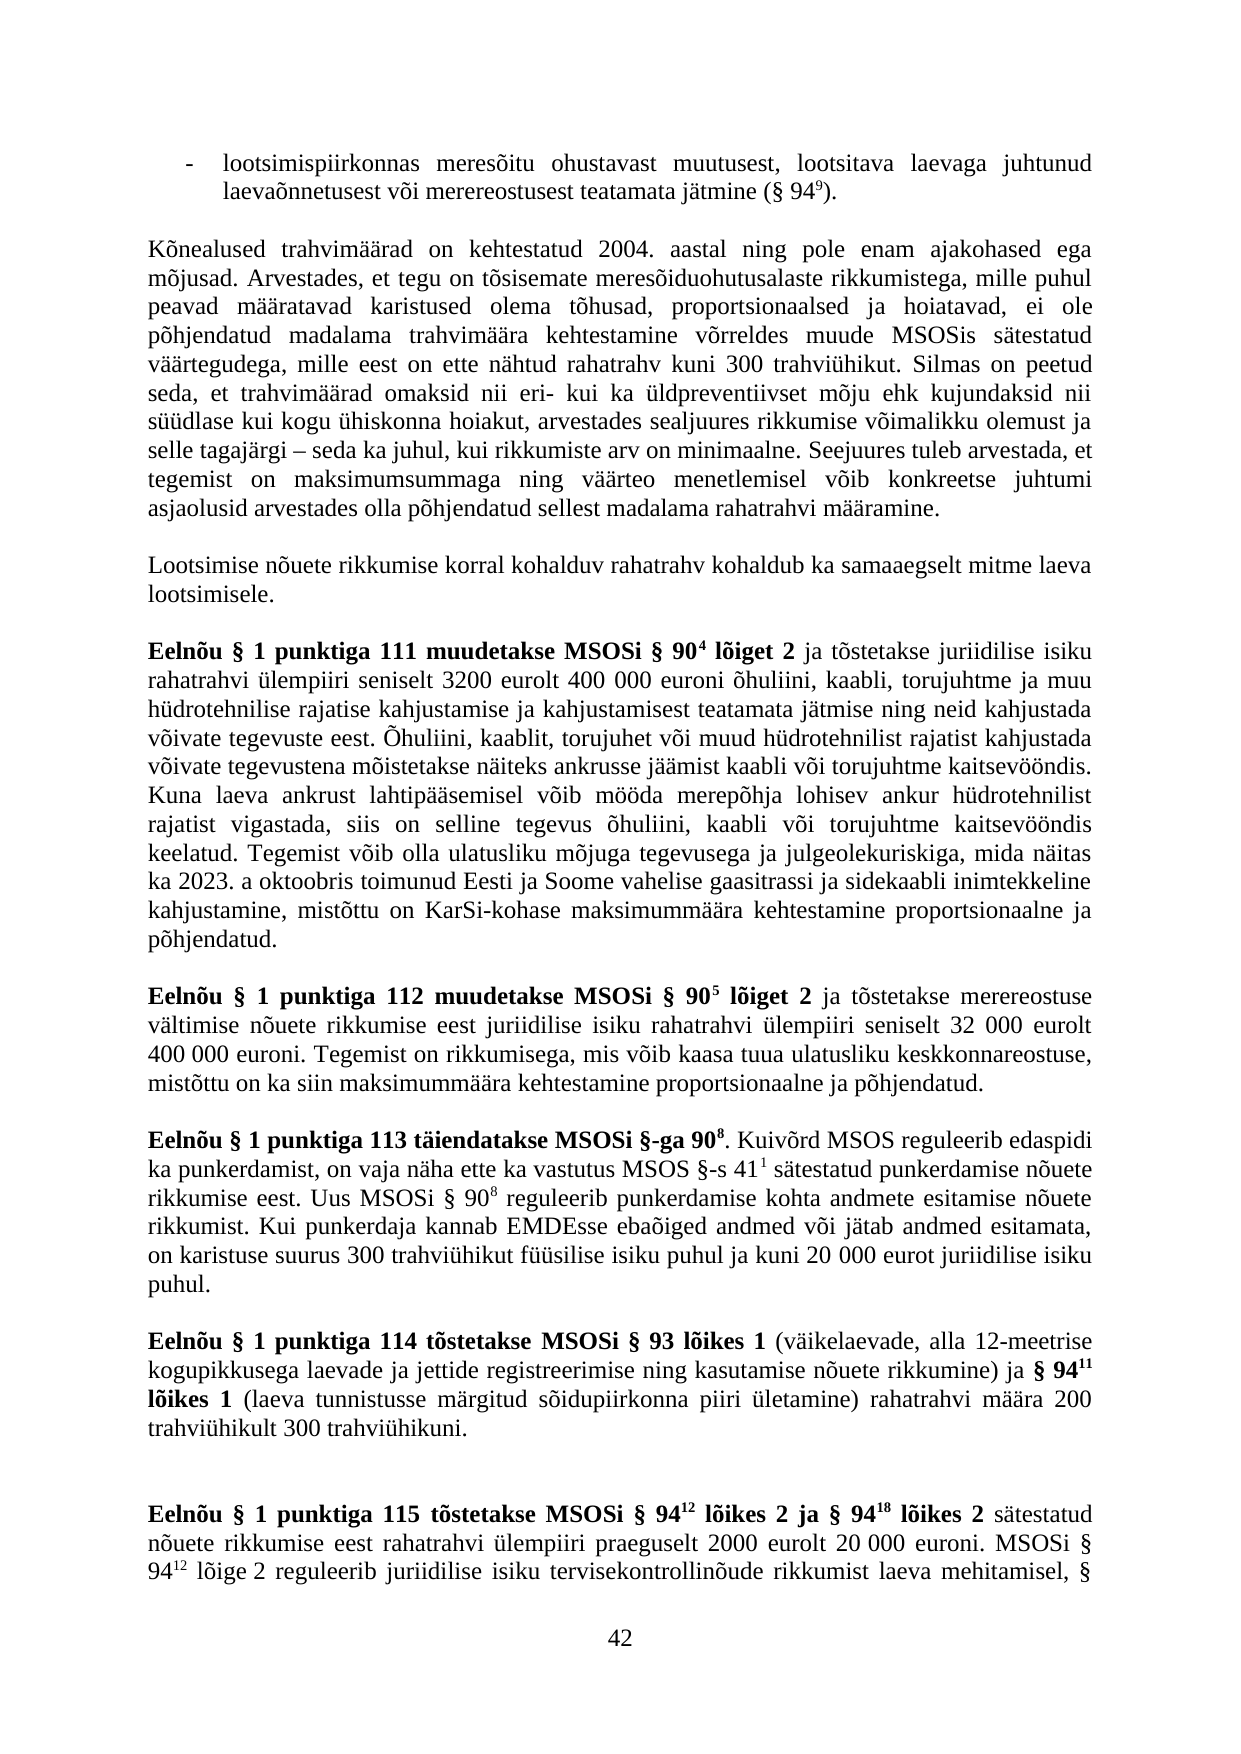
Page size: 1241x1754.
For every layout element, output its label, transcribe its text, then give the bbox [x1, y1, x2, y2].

text Lootsimise nõuete rikkumise korral kohalduv rahatrahv kohaldub ka samaaegselt mitme laeva lootsimisele. [148, 550, 1093, 608]
text Eelnõu § 1 punktiga 114 tõstetakse MSOSi § 93 lõikes 1 (väikelaevade, alla 12-meetrise kogupikkusega laevade ja jettide registreerimise ning kasutamise nõuete rikkumine) ja § 9411 lõikes 1 (laeva tunnistusse märgitud sõidupiirkonna piiri ületamine) rahatrahvi määra 200 trahviühikult 300 trahviühikuni. [148, 1326, 1093, 1441]
text Kõnealused trahvimäärad on kehtestatud 2004. aastal ning pole enam ajakohased ega mõjusad. Arvestades, et tegu on tõsisemate meresõiduohutusalaste rikkumistega, mille puhul peavad määratavad karistused olema tõhusad, proportsionaalsed ja hoiatavad, ei ole põhjendatud madalama trahvimäära kehtestamine võrreldes muude MSOSis sätestatud väärtegudega, mille eest on ette nähtud rahatrahv kuni 300 trahviühikut. Silmas on peetud seda, et trahvimäärad omaksid nii eri- kui ka üldpreventiivset mõju ehk kujundaksid nii süüdlase kui kogu ühiskonna hoiakut, arvestades sealjuures rikkumise võimalikku olemust ja selle tagajärgi – seda ka juhul, kui rikkumiste arv on minimaalne. Seejuures tuleb arvestada, et tegemist on maksimumsummaga ning väärteo menetlemisel võib konkreetse juhtumi asjaolusid arvestades olla põhjendatud sellest madalama rahatrahvi määramine. [148, 234, 1093, 521]
text Eelnõu § 1 punktiga 113 täiendatakse MSOSi §-ga 908. Kuivõrd MSOS reguleerib edaspidi ka punkerdamist, on vaja näha ette ka vastutus MSOS §-s 411 sätestatud punkerdamise nõuete rikkumise eest. Uus MSOSi § 908 reguleerib punkerdamise kohta andmete esitamise nõuete rikkumist. Kui punkerdaja kannab EMDEsse ebaõiged andmed või jätab andmed esitamata, on karistuse suurus 300 trahviühikut füüsilise isiku puhul ja kuni 20 000 eurot juriidilise isiku puhul. [148, 1125, 1093, 1298]
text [148, 1499, 1093, 1585]
list lootsimispiirkonnas meresõitu ohustavast muutusest, lootsitava laevaga juhtunud laevaõnnetusest või merereostusest teatamata jätmine (§ 949). [185, 148, 1093, 205]
text Eelnõu § 1 punktiga 112 muudetakse MSOSi § 905 lõiget 2 ja tõstetakse merereostuse vältimise nõuete rikkumise eest juriidilise isiku rahatrahvi ülempiiri seniselt 32 000 eurolt 400 000 euroni. Tegemist on rikkumisega, mis võib kaasa tuua ulatusliku keskkonnareostuse, mistõttu on ka siin maksimummäära kehtestamine proportsionaalne ja põhjendatud. [148, 981, 1093, 1096]
text Eelnõu § 1 punktiga 111 muudetakse MSOSi § 904 lõiget 2 ja tõstetakse juriidilise isiku rahatrahvi ülempiiri seniselt 3200 eurolt 400 000 euroni õhuliini, kaabli, torujuhtme ja muu hüdrotehnilise rajatise kahjustamise ja kahjustamisest teatamata jätmise ning neid kahjustada võivate tegevuste eest. Õhuliini, kaablit, torujuhet või muud hüdrotehnilist rajatist kahjustada võivate tegevustena mõistetakse näiteks ankrusse jäämist kaabli või torujuhtme kaitsevööndis. Kuna laeva ankrust lahtipääsemisel võib mööda merepõhja lohisev ankur hüdrotehnilist rajatist vigastada, siis on selline tegevus õhuliini, kaabli või torujuhtme kaitsevööndis keelatud. Tegemist võib olla ulatusliku mõjuga tegevusega ja julgeolekuriskiga, mida näitas ka 2023. a oktoobris toimunud Eesti ja Soome vahelise gaasitrassi ja sidekaabli inimtekkeline kahjustamine, mistõttu on KarSi-kohase maksimummäära kehtestamine proportsionaalne ja põhjendatud. [148, 636, 1093, 953]
